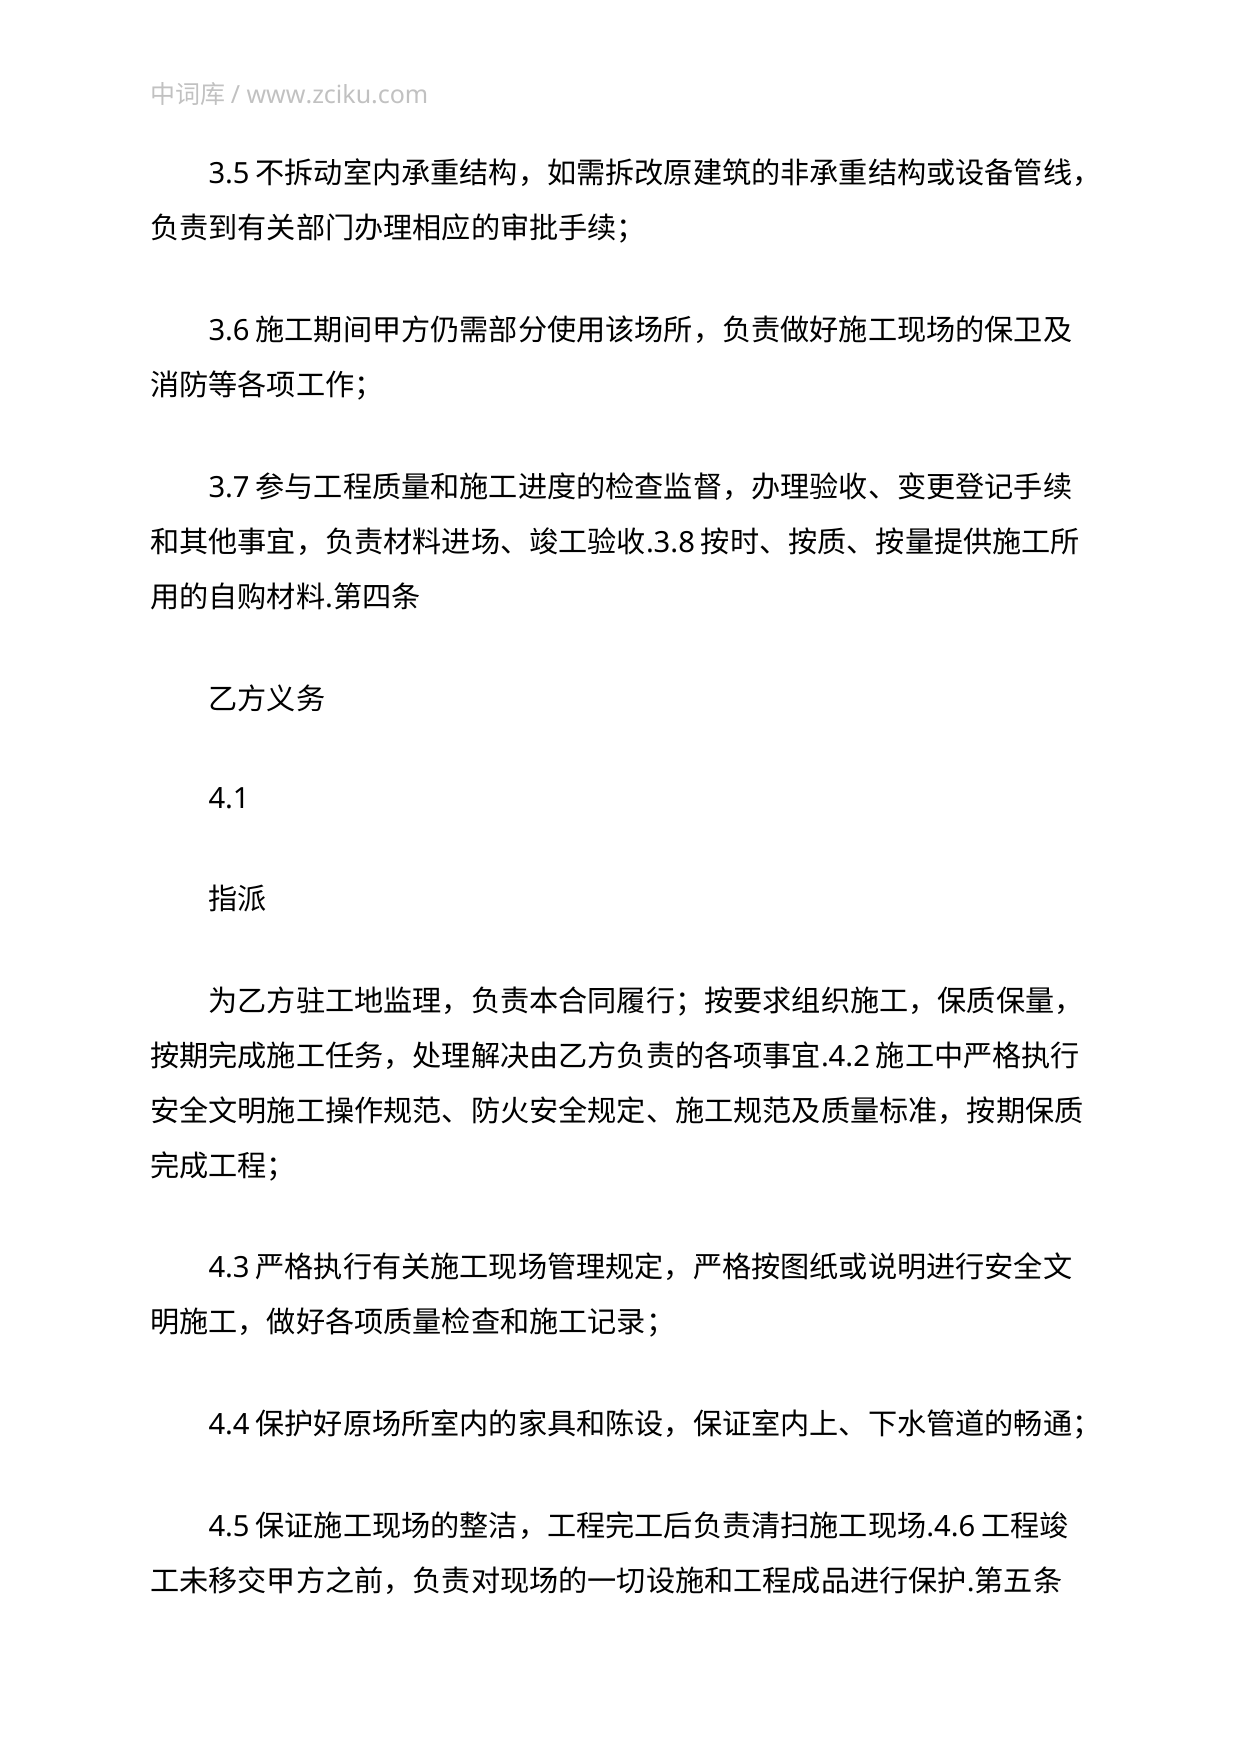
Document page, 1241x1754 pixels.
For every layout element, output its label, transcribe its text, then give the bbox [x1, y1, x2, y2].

text 4.3严格执行有关施工现场管理规定，严格按图纸或说明进行安全文明施工，做好各项质量检查和施工记录； [150, 1244, 1090, 1341]
text 4.1 [150, 777, 1090, 817]
text 4.5保证施工现场的整洁，工程完工后负责清扫施工现场.4.6工程竣工未移交甲方之前，负责对现场的一切设施和工程成品进行保护.第五条 [150, 1503, 1090, 1600]
text 3.7参与工程质量和施工进度的检查监督，办理验收、变更登记手续和其他事宜，负责材料进场、竣工验收.3.8按时、按质、按量提供施工所用的自购材料.第四条 [150, 463, 1090, 616]
text 指派 [150, 876, 1090, 918]
text 3.6施工期间甲方仍需部分使用该场所，负责做好施工现场的保卫及消防等各项工作； [150, 307, 1090, 404]
text 为乙方驻工地监理，负责本合同履行；按要求组织施工，保质保量，按期完成施工任务，处理解决由乙方负责的各项事宜.4.2施工中严格执行安全文明施工操作规范、防火安全规定、施工规范及质量标准，按期保质完成工程； [150, 977, 1090, 1184]
text 乙方义务 [150, 676, 1090, 718]
text 4.4保护好原场所室内的家具和陈设，保证室内上、下水管道的畅通； [150, 1401, 1090, 1443]
text 3.5不拆动室内承重结构，如需拆改原建筑的非承重结构或设备管线，负责到有关部门办理相应的审批手续； [150, 150, 1090, 247]
